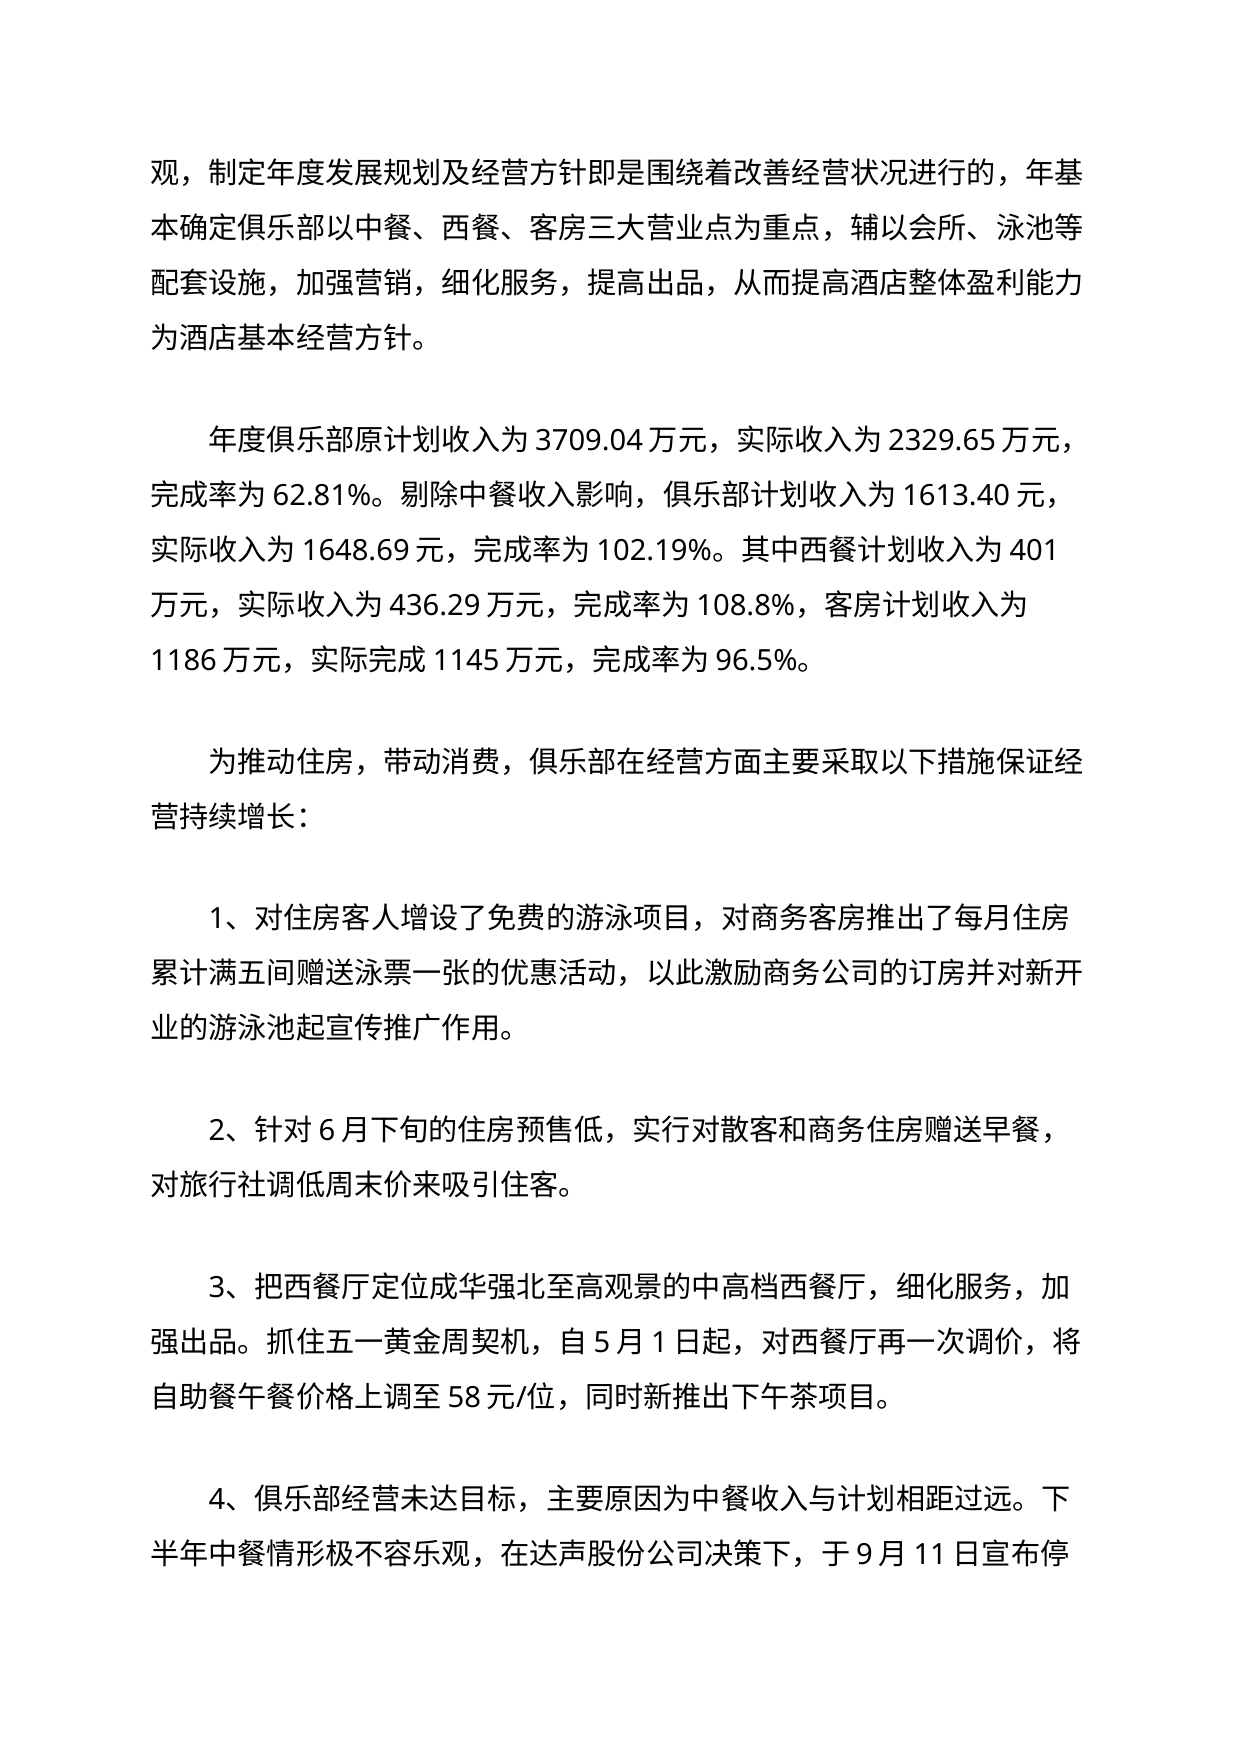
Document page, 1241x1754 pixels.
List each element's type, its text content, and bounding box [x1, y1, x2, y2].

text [150, 150, 1090, 357]
text 年度俱乐部原计划收入为3709.04万元，实际收入为2329.65万元，完成率为62.81%。剔除中餐收入影响，俱乐部计划收入为1613.40元，实际收入为1648.69元，完成率为102.19%。其中西餐计划收入为401万元，实际收入为436.29万元，完成率为108.8%，客房计划收入为1186万元，实际完成1145万元，完成率为96.5%。 [150, 416, 1090, 679]
text 3、把西餐厅定位成华强北至高观景的中高档西餐厅，细化服务，加强出品。抓住五一黄金周契机，自5月1日起，对西餐厅再一次调价，将自助餐午餐价格上调至58元/位，同时新推出下午茶项目。 [150, 1263, 1090, 1416]
text 2、针对6月下旬的住房预售低，实行对散客和商务住房赠送早餐，对旅行社调低周末价来吸引住客。 [150, 1107, 1090, 1204]
text 为推动住房，带动消费，俱乐部在经营方面主要采取以下措施保证经营持续增长： [150, 738, 1090, 836]
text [150, 1476, 1090, 1573]
text 1、对住房客人增设了免费的游泳项目，对商务客房推出了每月住房累计满五间赠送泳票一张的优惠活动，以此激励商务公司的订房并对新开业的游泳池起宣传推广作用。 [150, 895, 1090, 1047]
